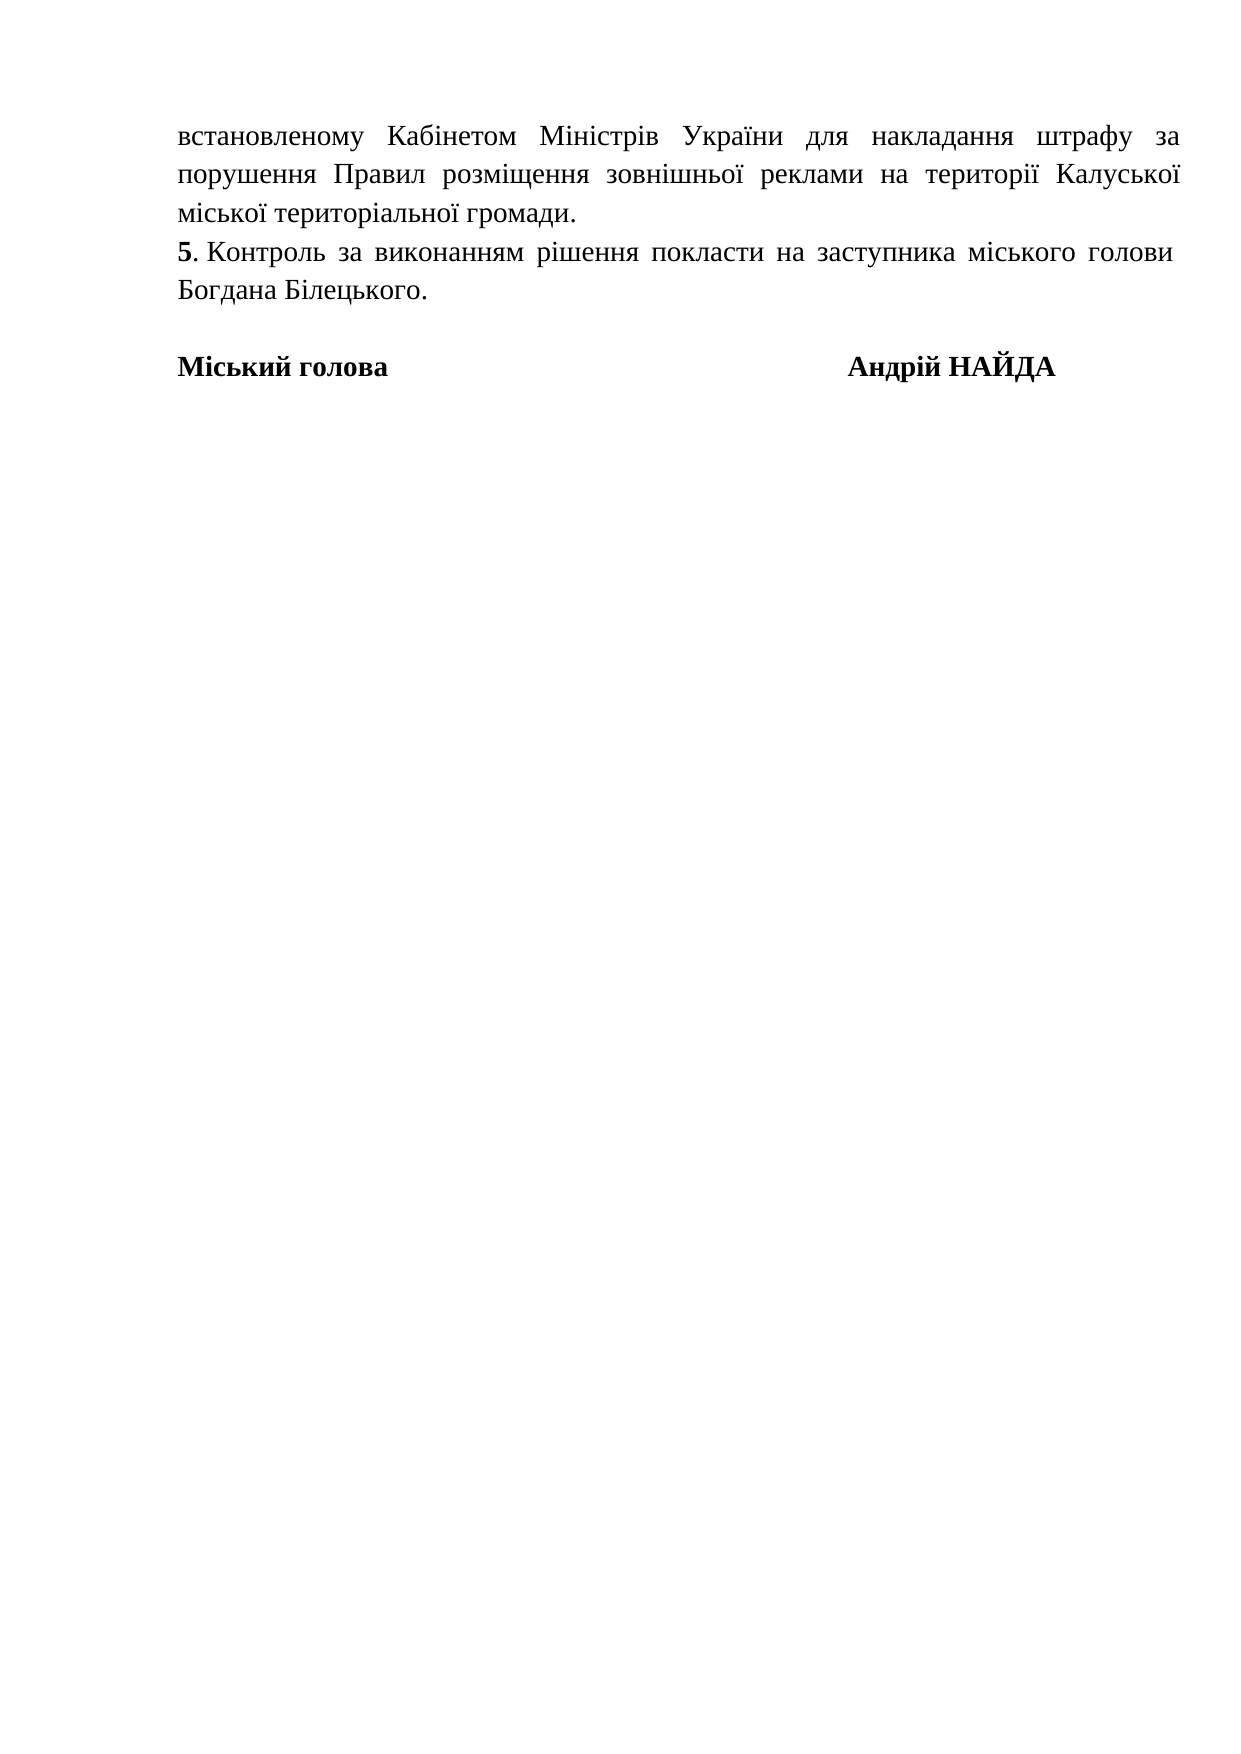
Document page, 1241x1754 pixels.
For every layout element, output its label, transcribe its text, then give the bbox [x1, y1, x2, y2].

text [177, 118, 1181, 229]
text 5. Контроль за виконанням рішення покласти на заступника міського голови Богдана Білецького. [177, 234, 1181, 306]
text Міський голова Андрій НАЙДА [177, 349, 1181, 383]
